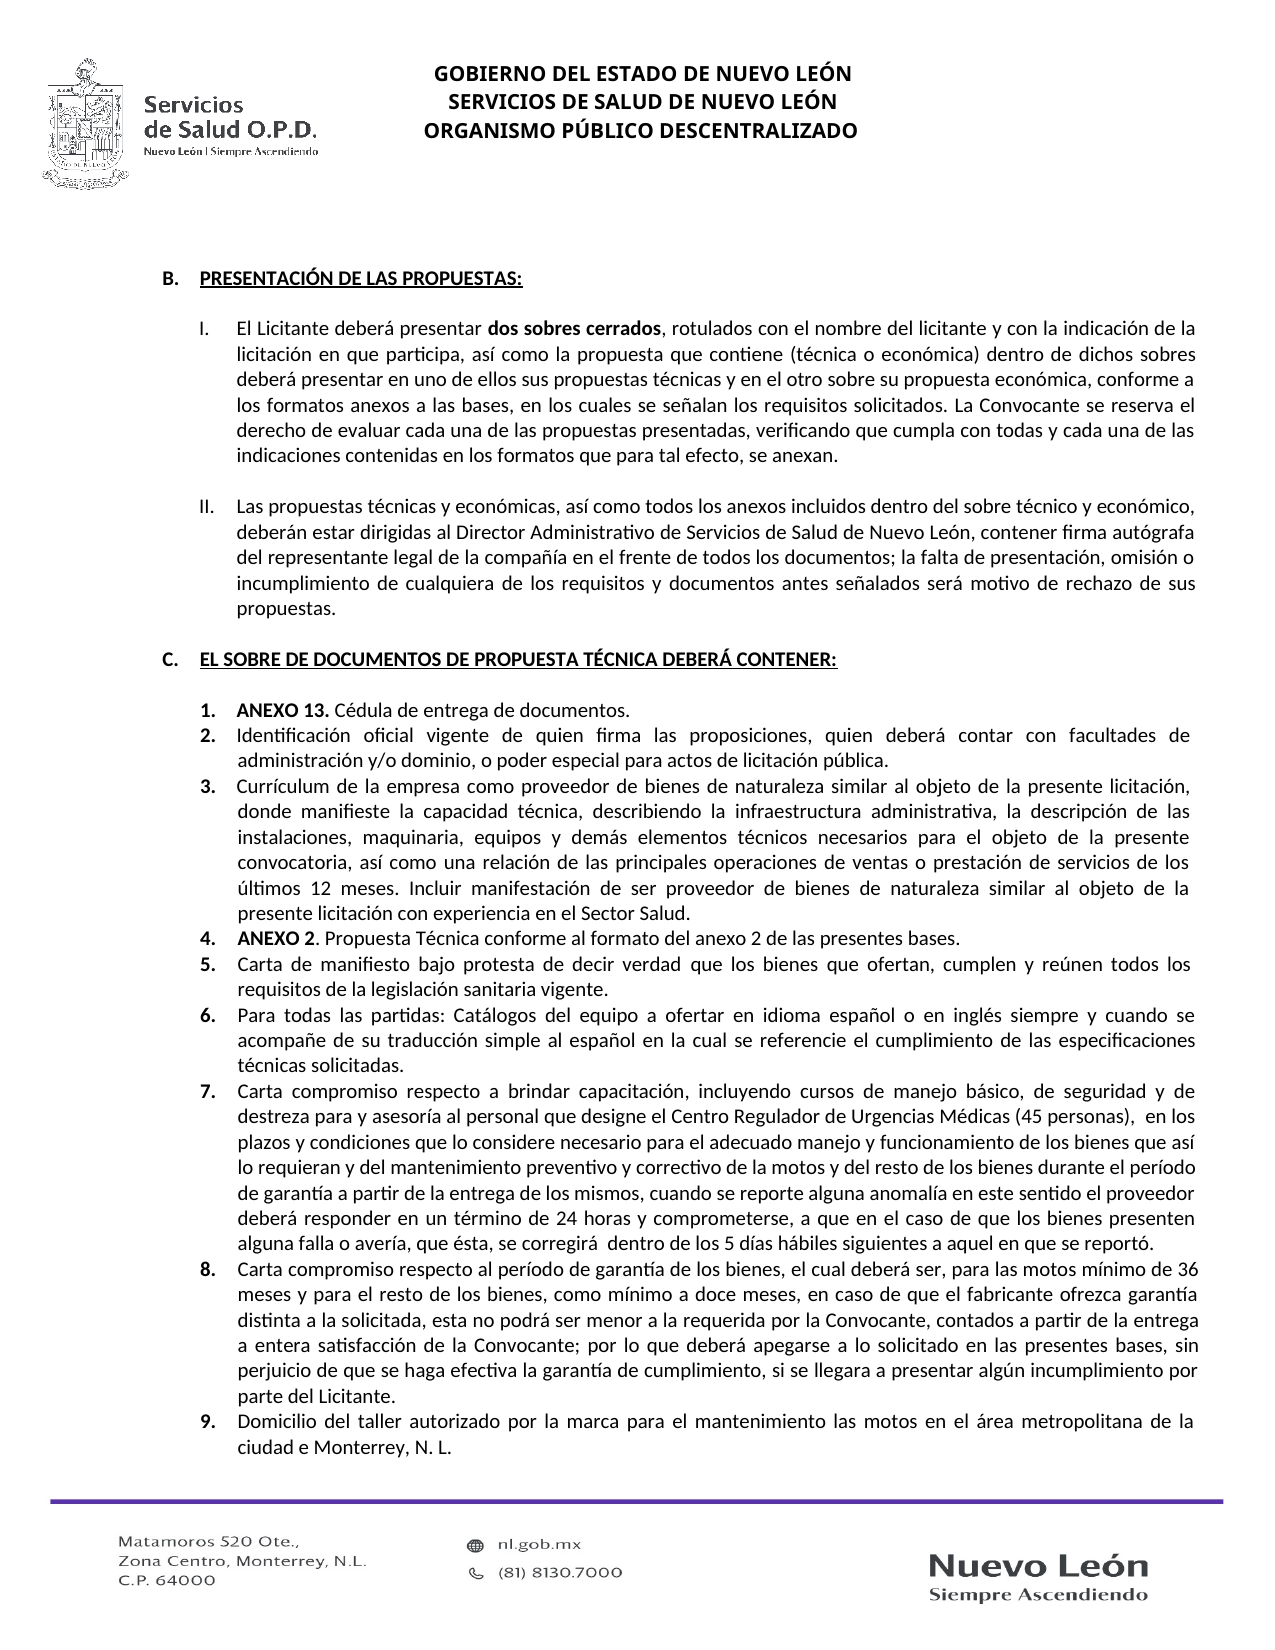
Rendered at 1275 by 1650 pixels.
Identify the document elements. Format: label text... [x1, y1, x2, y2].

list Domicilio del taller autorizado por la marca para el mantenimiento las motos en el área metropolitana de la ciudad e Monterrey, N. L. [200, 1408, 1197, 1459]
list Currículum de la empresa como proveedor de bienes de naturaleza similar al objeto de la presente licitación, donde manifieste la capacidad técnica, describiendo la infraestructura administrativa, la descripción de las instalaciones, maquinaria, equipos y demás elementos técnicos necesarios para el objeto de la presente convocatoria, así como una relación de las principales operaciones de ventas o prestación de servicios de los últimos 12 meses. Incluir manifestación de ser proveedor de bienes de naturaleza similar al objeto de la presente licitación con experiencia en el Sector Salud. [200, 773, 1192, 926]
list ANEXO 2. Propuesta Técnica conforme al formato del anexo 2 de las presentes bases. [200, 926, 1192, 951]
list Identificación oficial vigente de quien firma las proposiciones, quien deberá contar con facultades de administración y/o dominio, o poder especial para actos de licitación pública. [200, 722, 1192, 773]
list Para todas las partidas: Catálogos del equipo a ofertar en idioma español o en inglés siempre y cuando se acompañe de su traducción simple al español en la cual se referencie el cumplimiento de las especificaciones técnicas solicitadas. [200, 1002, 1197, 1078]
list Carta compromiso respecto al período de garantía de los bienes, el cual deberá ser, para las motos mínimo de 36 meses y para el resto de los bienes, como mínimo a doce meses, en caso de que el fabricante ofrezca garantía distinta a la solicitada, esta no podrá ser menor a la requerida por la Convocante, contados a partir de la entrega a entera satisfacción de la Convocante; por lo que deberá apegarse a lo solicitado en las presentes bases, sin perjuicio de que se haga efectiva la garantía de cumplimiento, si se llegara a presentar algún incumplimiento por parte del Licitante. [200, 1256, 1201, 1408]
list Carta de manifiesto bajo protesta de decir verdad que los bienes que ofertan, cumplen y reúnen todos los requisitos de la legislación sanitaria vigente. [200, 951, 1192, 1002]
list ANEXO 13. Cédula de entrega de documentos. [200, 697, 1192, 722]
picture [45, 1494, 1223, 1607]
list El Licitante deberá presentar dos sobres cerrados, rotulados con el nombre del licitante y con la indicación de la licitación en que participa, así como la propuesta que contiene (técnica o económica) dentro de dichos sobres deberá presentar en uno de ellos sus propuestas técnicas y en el otro sobre su propuesta económica, conforme a los formatos anexos a las bases, en los cuales se señalan los requisitos solicitados. La Convocante se reserva el derecho de evaluar cada una de las propuestas presentadas, verificando que cumpla con todas y cada una de las indicaciones contenidas en los formatos que para tal efecto, se anexan. [199, 316, 1197, 468]
picture [6, 1, 353, 246]
list Las propuestas técnicas y económicas, así como todos los anexos incluidos dentro del sobre técnico y económico, deberán estar dirigidas al Director Administrativo de Servicios de Salud de Nuevo León, contener firma autógrafa del representante legal de la compañía en el frente de todos los documentos; la falta de presentación, omisión o incumplimiento de cualquiera de los requisitos y documentos antes señalados será motivo de rechazo de sus propuestas. [199, 493, 1197, 621]
list PRESENTACIÓN DE LAS PROPUESTAS: [162, 265, 1197, 290]
list EL SOBRE DE DOCUMENTOS DE PROPUESTA TÉCNICA DEBERÁ CONTENER: [162, 646, 1192, 671]
list Carta compromiso respecto a brindar capacitación, incluyendo cursos de manejo básico, de seguridad y de destreza para y asesoría al personal que designe el Centro Regulador de Urgencias Médicas (45 personas), en los plazos y condiciones que lo considere necesario para el adecuado manejo y funcionamiento de los bienes que así lo requieran y del mantenimiento preventivo y correctivo de la motos y del resto de los bienes durante el período de garantía a partir de la entrega de los mismos, cuando se reporte alguna anomalía en este sentido el proveedor deberá responder en un término de 24 horas y comprometerse, a que en el caso de que los bienes presenten alguna falla o avería, que ésta, se corregirá dentro de los 5 días hábiles siguientes a aquel en que se reportó. [200, 1078, 1197, 1256]
